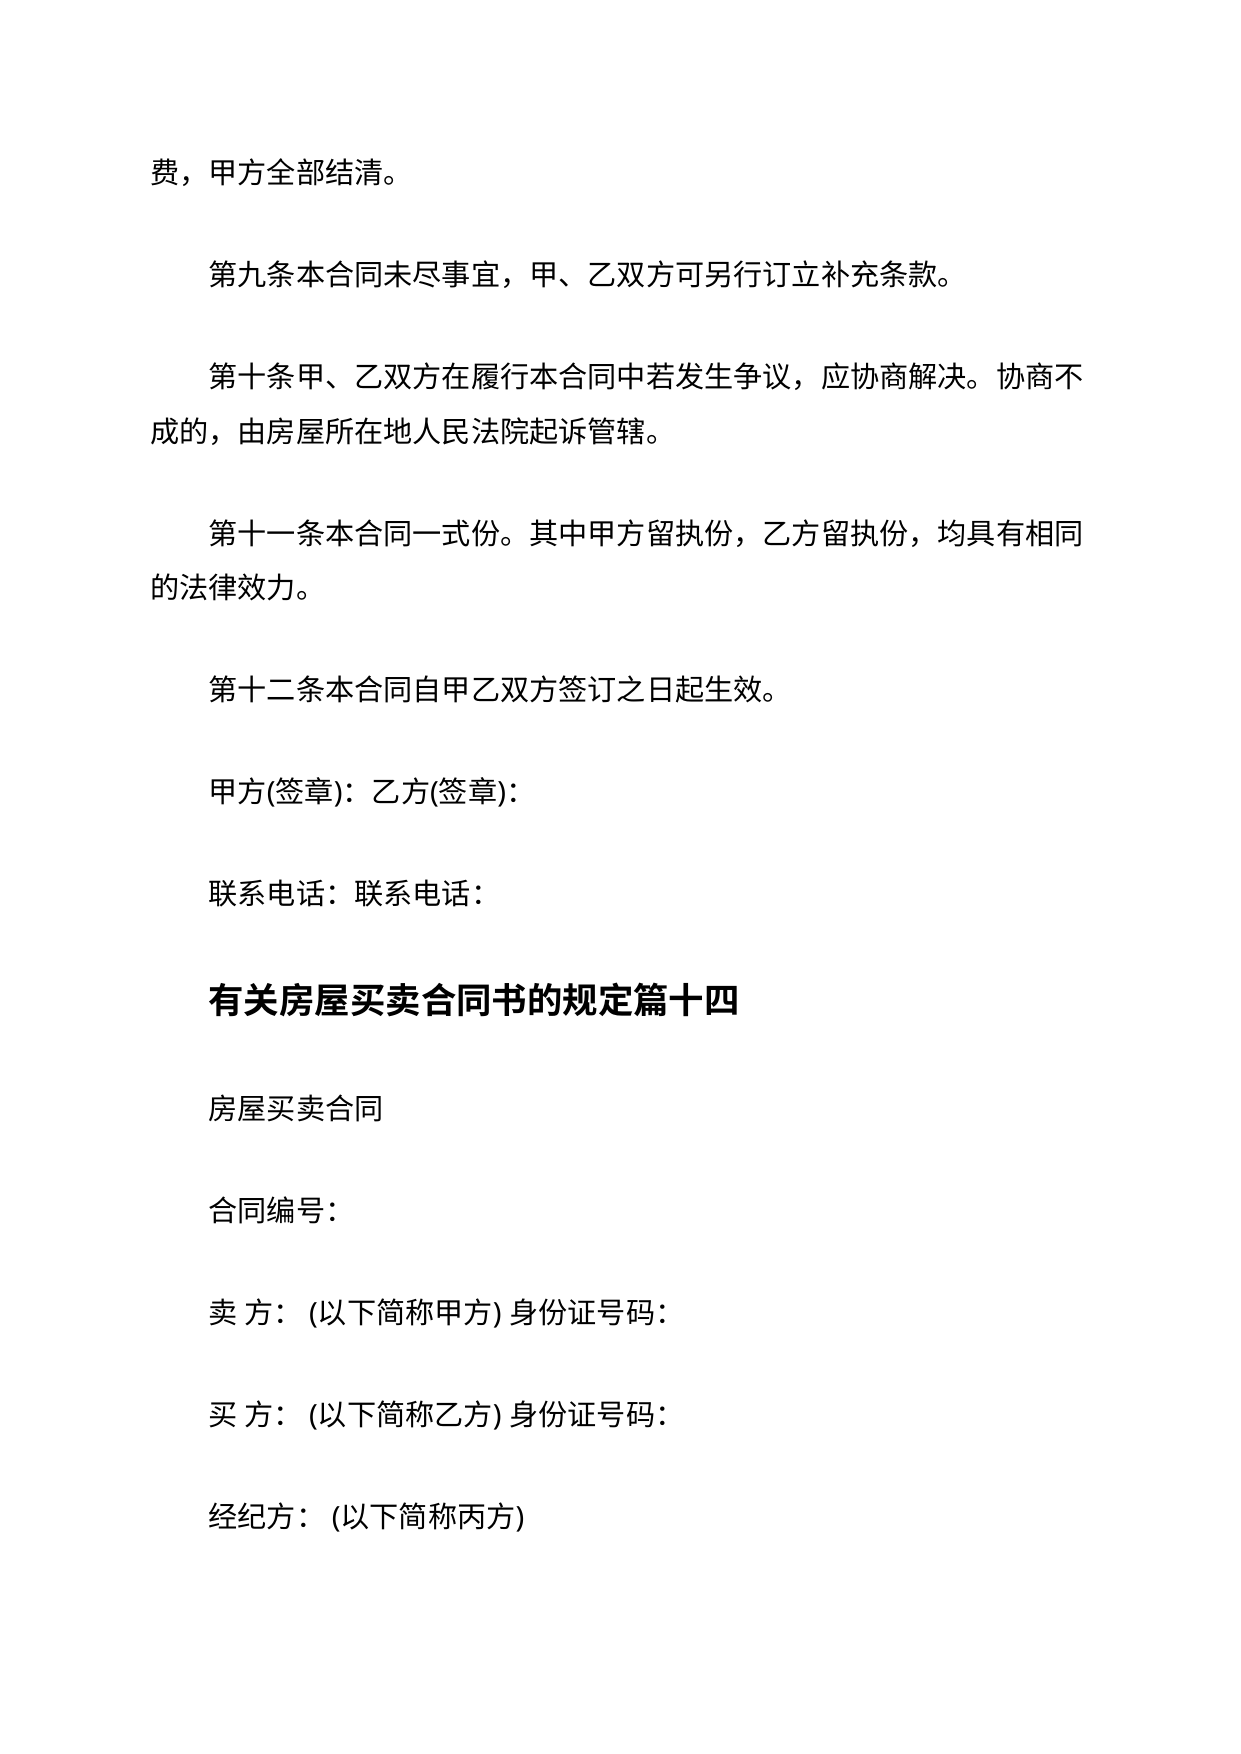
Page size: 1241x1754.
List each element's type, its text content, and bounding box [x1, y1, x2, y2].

text 卖 方： (以下简称甲方) 身份证号码： [150, 1289, 1090, 1332]
text 合同编号： [150, 1188, 1090, 1230]
text 房屋买卖合同 [150, 1086, 1090, 1128]
text 联系电话：联系电话： [150, 871, 1090, 913]
text 第十二条本合同自甲乙双方签订之日起生效。 [150, 667, 1090, 709]
text 经纪方： (以下简称丙方) [150, 1493, 1090, 1536]
text 第十条甲、乙双方在履行本合同中若发生争议，应协商解决。协商不成的，由房屋所在地人民法院起诉管辖。 [150, 353, 1090, 451]
text 甲方(签章)：乙方(签章)： [150, 769, 1090, 811]
text 第九条本合同未尽事宜，甲、乙双方可另行订立补充条款。 [150, 252, 1090, 294]
text 第十一条本合同一式份。其中甲方留执份，乙方留执份，均具有相同的法律效力。 [150, 510, 1090, 607]
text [150, 150, 1090, 192]
text 有关房屋买卖合同书的规定篇十四 [150, 972, 1090, 1024]
text 买 方： (以下简称乙方) 身份证号码： [150, 1391, 1090, 1434]
